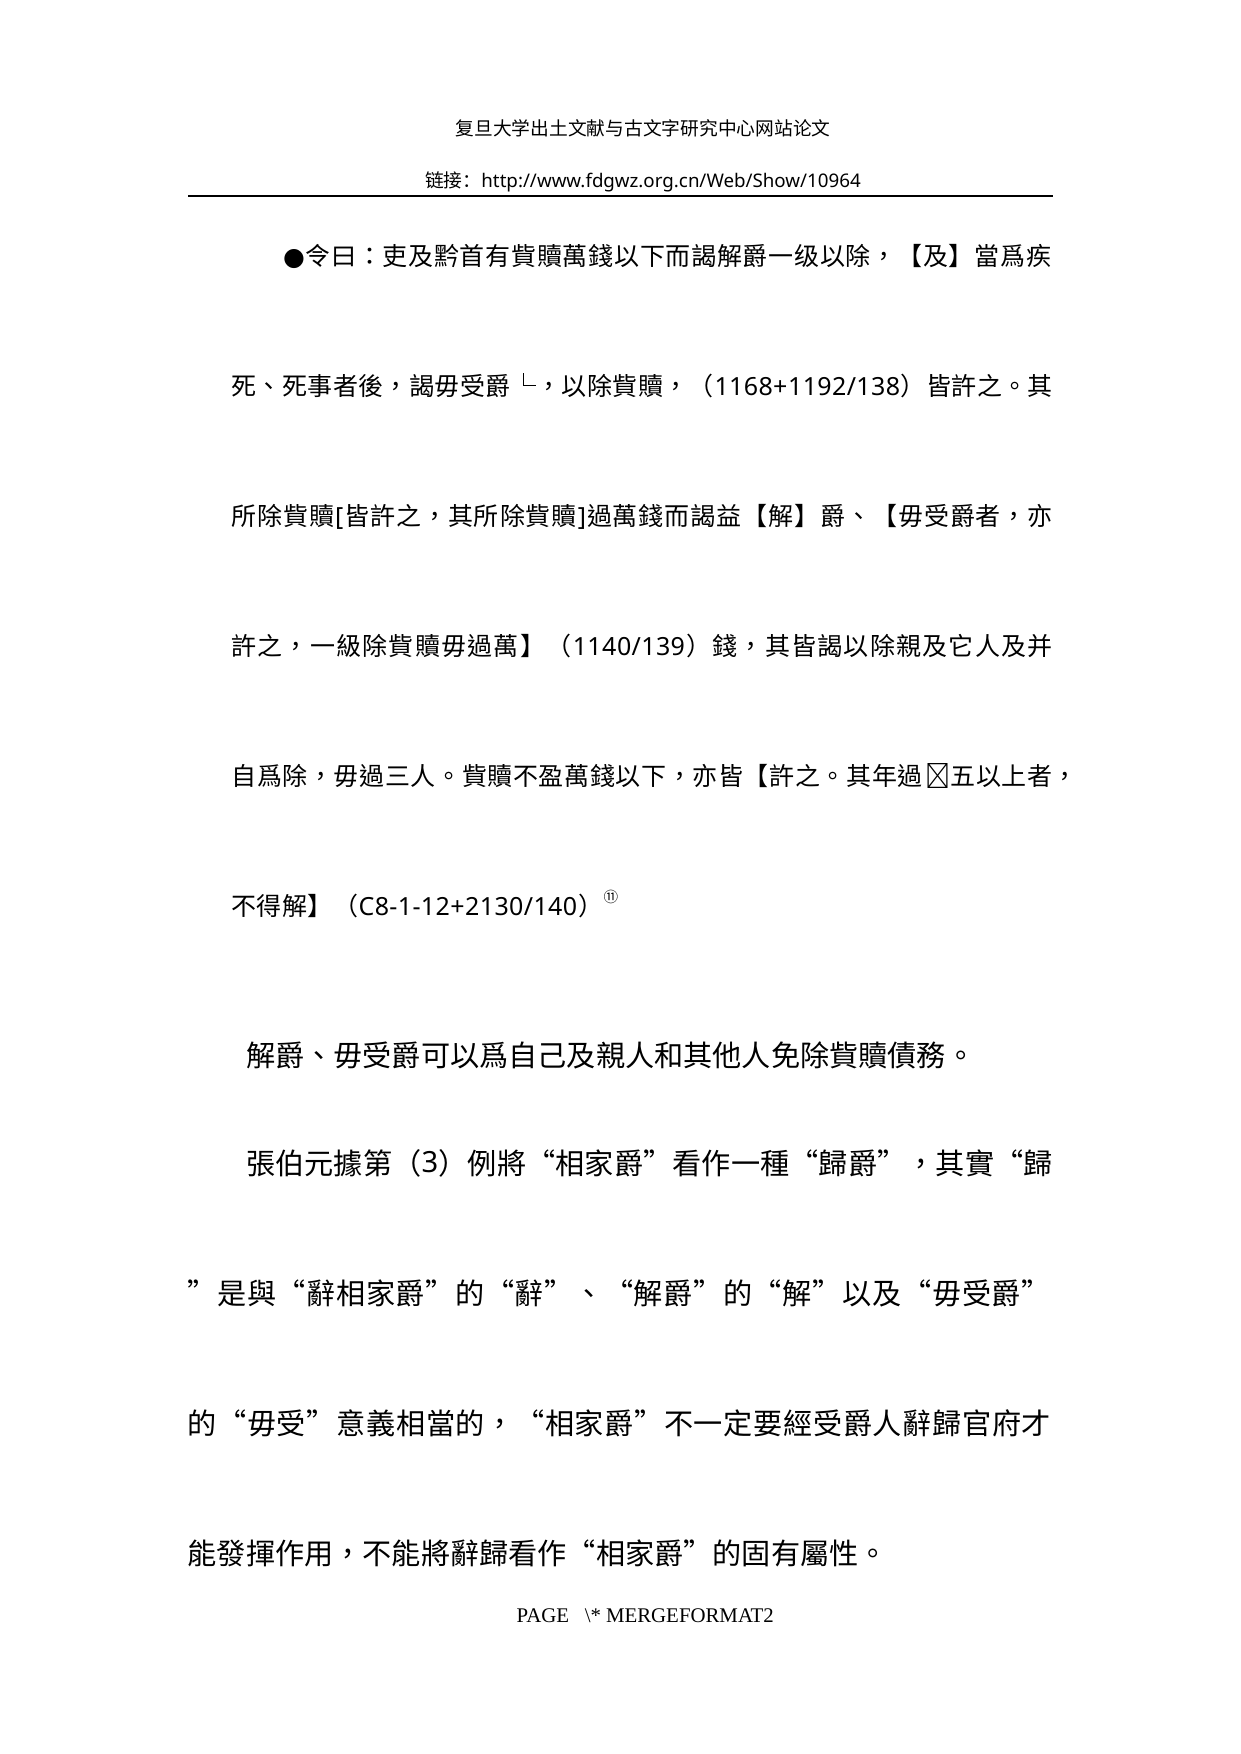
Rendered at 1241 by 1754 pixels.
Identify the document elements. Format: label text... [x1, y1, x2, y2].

text 張伯元據第（3）例將“相家爵”看作一種“歸爵”，其實“歸”是與“辭相家爵”的“辭”、“解爵”的“解”以及“毋受爵”的“毋受”意義相當的，“相家爵”不一定要經受爵人辭歸官府才能發揮作用，不能將辭歸看作“相家爵”的固有屬性。 [187, 1129, 1053, 1584]
text ●令曰：吏及黔首有貲贖萬錢以下而謁解爵一级以除，【及】當爲疾死、死事者後，謁毋受爵└，以除貲贖，（1168+1192/138）皆許之。其所除貲贖[皆許之，其所除貲贖]過萬錢而謁益【解】爵、【毋受爵者，亦許之，一級除貲贖毋過萬】（1140/139）錢，其皆謁以除親及它人及并自爲除，毋過三人。貲贖不盈萬錢以下，亦皆【許之。其年過𠦜五以上者，不得解】（C8-1-12+2130/140）⑪ [231, 222, 1053, 937]
text 解爵、毋受爵可以爲自己及親人和其他人免除貲贖債務。 [187, 1022, 1053, 1087]
